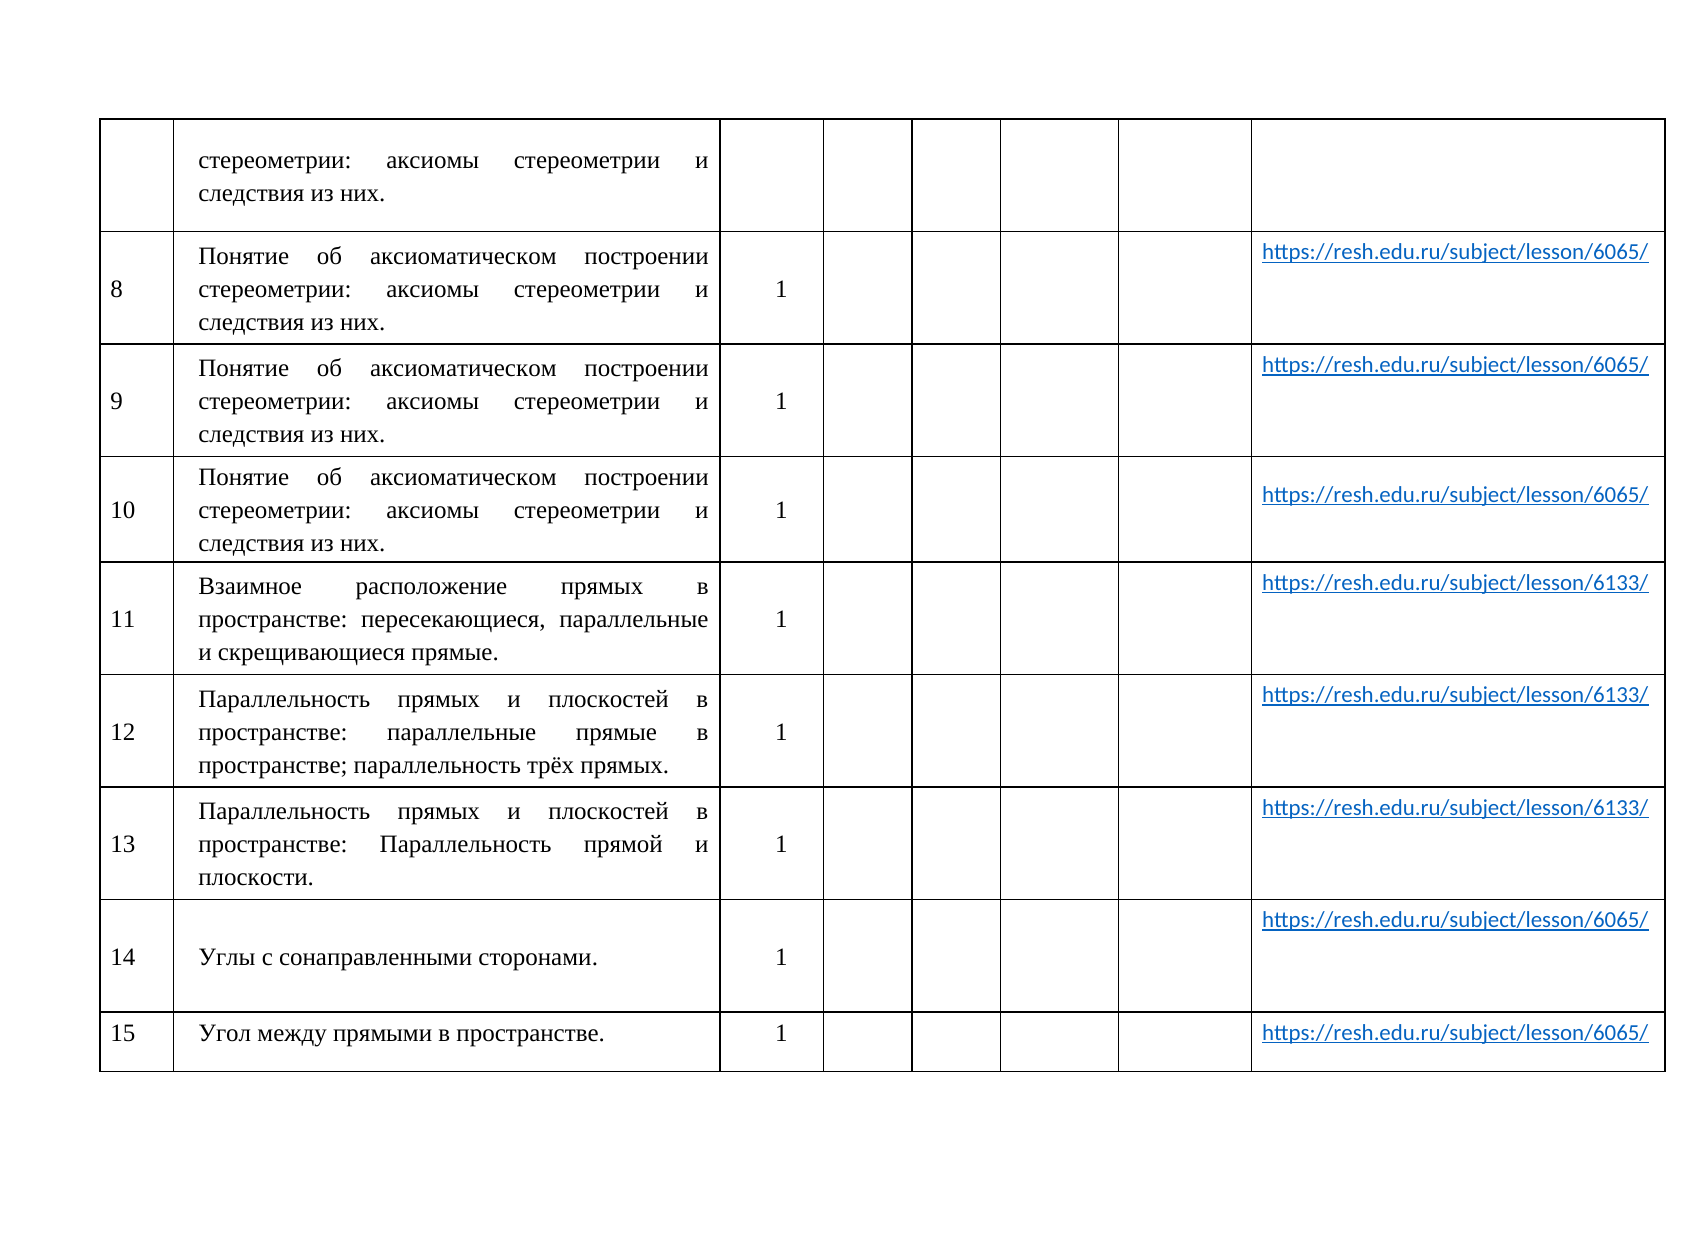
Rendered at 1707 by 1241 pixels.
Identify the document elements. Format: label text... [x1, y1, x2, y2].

table_cell Взаимное расположение прямых в пространстве: пересекающиеся, параллельные и скрещивающиеся прямые. [174, 563, 719, 673]
table_cell [1119, 675, 1251, 786]
table_cell [913, 675, 1000, 786]
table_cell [174, 1013, 719, 1071]
table_cell [913, 345, 1000, 456]
table_cell [824, 232, 911, 343]
table_cell 9 [101, 345, 173, 456]
table_cell [1119, 563, 1251, 673]
table_cell [913, 120, 1000, 231]
table_cell [824, 120, 911, 231]
table_cell https://resh.edu.ru/subject/lesson/6065/ [1252, 457, 1664, 561]
table_cell Углы с сонаправленными сторонами. [174, 900, 719, 1011]
table_cell [1001, 1013, 1118, 1071]
table_cell [1001, 345, 1118, 456]
table_cell https://resh.edu.ru/subject/lesson/6133/ [1252, 675, 1664, 786]
table_cell 11 [101, 563, 173, 673]
table_cell [913, 563, 1000, 673]
table_cell [1001, 232, 1118, 343]
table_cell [1252, 232, 1664, 343]
table_cell 14 [101, 900, 173, 1011]
table_cell 10 [101, 457, 173, 561]
table_cell 7 [101, 120, 173, 231]
table_cell https://resh.edu.ru/subject/lesson/6133/ [1252, 563, 1664, 673]
table_cell [913, 900, 1000, 1011]
table_cell [1001, 788, 1118, 898]
table_cell [1001, 563, 1118, 673]
table_cell [824, 345, 911, 456]
table_cell [1119, 457, 1251, 561]
table_cell Параллельность прямых и плоскостей в пространстве: параллельные прямые в пространстве; параллельность трёх прямых. [174, 675, 719, 786]
table_cell [1119, 788, 1251, 898]
table_cell [1119, 345, 1251, 456]
table_cell https://resh.edu.ru/subject/lesson/6065/ [1252, 345, 1664, 456]
table_cell [1119, 232, 1251, 343]
table_cell 12 [101, 675, 173, 786]
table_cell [174, 120, 719, 231]
table_cell 1 [721, 120, 823, 231]
table_cell [824, 457, 911, 561]
table_cell [913, 788, 1000, 898]
table_cell [1001, 457, 1118, 561]
table_cell 1 [721, 232, 823, 343]
table_cell 15 [101, 1013, 173, 1071]
table_cell [824, 900, 911, 1011]
table_cell [1001, 675, 1118, 786]
table_cell 1 [721, 788, 823, 898]
table_cell 1 [721, 1013, 823, 1071]
table_cell [1119, 120, 1251, 231]
table_cell Понятие об аксиоматическом построении стереометрии: аксиомы стереометрии и следствия из них. [174, 345, 719, 456]
table_cell 1 [721, 563, 823, 673]
table_cell [1001, 120, 1118, 231]
table_cell 1 [721, 900, 823, 1011]
table_cell https://resh.edu.ru/subject/lesson/6133/ [1252, 788, 1664, 898]
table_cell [1252, 900, 1664, 1011]
table_cell 8 [101, 232, 173, 343]
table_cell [1252, 1013, 1664, 1071]
table_cell 1 [721, 345, 823, 456]
table_cell [824, 675, 911, 786]
table_cell [824, 563, 911, 673]
table_cell [824, 1013, 911, 1071]
table_cell 13 [101, 788, 173, 898]
table_cell 1 [721, 457, 823, 561]
table_cell [1119, 1013, 1251, 1071]
table_cell [824, 788, 911, 898]
table_cell [913, 1013, 1000, 1071]
table_cell [913, 232, 1000, 343]
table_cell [1252, 120, 1664, 231]
table_cell [913, 457, 1000, 561]
table_cell [1119, 900, 1251, 1011]
table_cell Понятие об аксиоматическом построении стереометрии: аксиомы стереометрии и следствия из них. [174, 457, 719, 561]
table_cell Параллельность прямых и плоскостей в пространстве: Параллельность прямой и плоскости. [174, 788, 719, 898]
table_cell 1 [721, 675, 823, 786]
table_cell [1001, 900, 1118, 1011]
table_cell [174, 232, 719, 343]
